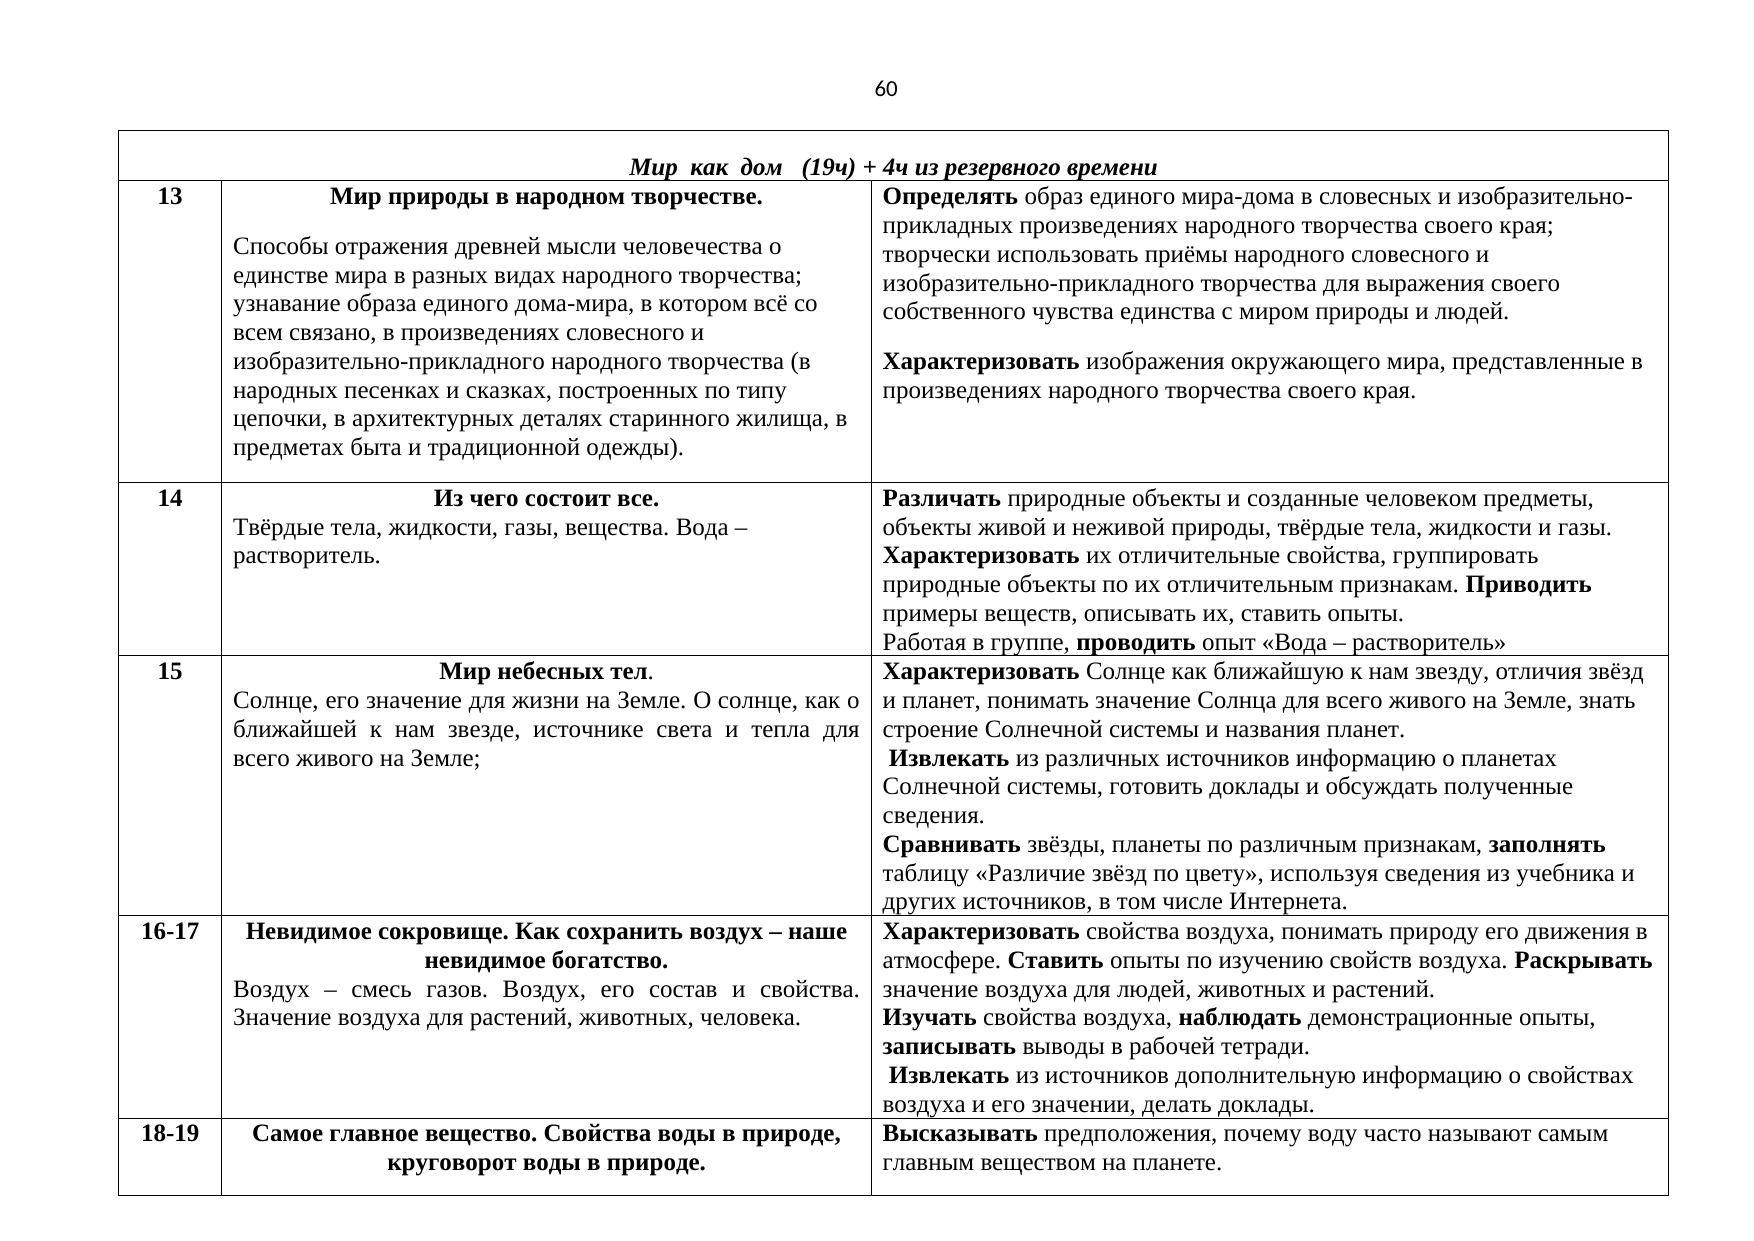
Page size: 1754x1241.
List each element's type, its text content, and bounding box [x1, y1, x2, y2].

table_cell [872, 1119, 1668, 1195]
table_cell 14 [119, 483, 221, 655]
table_cell Характеризовать свойства воздуха, понимать природу его движения в атмосфере. Ставить опыты по изучению свойств воздуха. Раскрывать значение воздуха для людей, животных и растений. Изучать свойства воздуха, наблюдать демонстрационные опыты, записывать выводы в рабочей тетради. Извлекать из источников дополнительную информацию о свойствах воздуха и его значении, делать доклады. [872, 916, 1668, 1117]
table_cell 15 [119, 656, 221, 915]
table_cell Мир как дом (19ч) + 4ч из резервного времени [119, 131, 1668, 180]
table_cell Невидимое сокровище. Как сохранить воздух – наше невидимое богатство. Воздух – смесь газов. Воздух, его состав и свойства. Значение воздуха для растений, животных, человека. [222, 916, 871, 1117]
table_cell Определять образ единого мира-дома в словесных и изобразительно-прикладных произведениях народного творчества своего края; творчески использовать приёмы народного словесного и изобразительно-прикладного творчества для выражения своего собственного чувства единства с миром природы и людей. Характеризовать изображения окружающего мира, представленные в произведениях народного творчества своего края. [872, 181, 1668, 482]
table_cell 18-19 [119, 1119, 221, 1195]
table_cell 13 [119, 181, 221, 482]
table_cell Мир природы в народном творчестве. Способы отражения древней мысли человечества о единстве мира в разных видах народного творчества; узнавание образа единого дома-мира, в котором всё со всем связано, в произведениях словесного и изобразительно-прикладного народного творчества (в народных песенках и сказках, построенных по типу цепочки, в архитектурных деталях старинного жилища, в предметах быта и традиционной одежды). [222, 181, 871, 482]
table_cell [222, 1119, 871, 1195]
table_cell Из чего состоит все. Твёрдые тела, жидкости, газы, вещества. Вода – растворитель. [222, 483, 871, 655]
table_cell Мир небесных тел. Солнце, его значение для жизни на Земле. О солнце, как о ближайшей к нам звезде, источнике света и тепла для всего живого на Земле; [222, 656, 871, 915]
table_cell Характеризовать Солнце как ближайшую к нам звезду, отличия звёзд и планет, понимать значение Солнца для всего живого на Земле, знать строение Солнечной системы и названия планет. Извлекать из различных источников информацию о планетах Солнечной системы, готовить доклады и обсуждать полученные сведения. Сравнивать звёзды, планеты по различным признакам, заполнять таблицу «Различие звёзд по цвету», используя сведения из учебника и других источников, в том числе Интернета. [872, 656, 1668, 915]
table_cell Различать природные объекты и созданные человеком предметы, объекты живой и неживой природы, твёрдые тела, жидкости и газы. Характеризовать их отличительные свойства, группировать природные объекты по их отличительным признакам. Приводить примеры веществ, описывать их, ставить опыты. Работая в группе, проводить опыт «Вода – растворитель» [872, 483, 1668, 655]
table_cell 16-17 [119, 916, 221, 1117]
